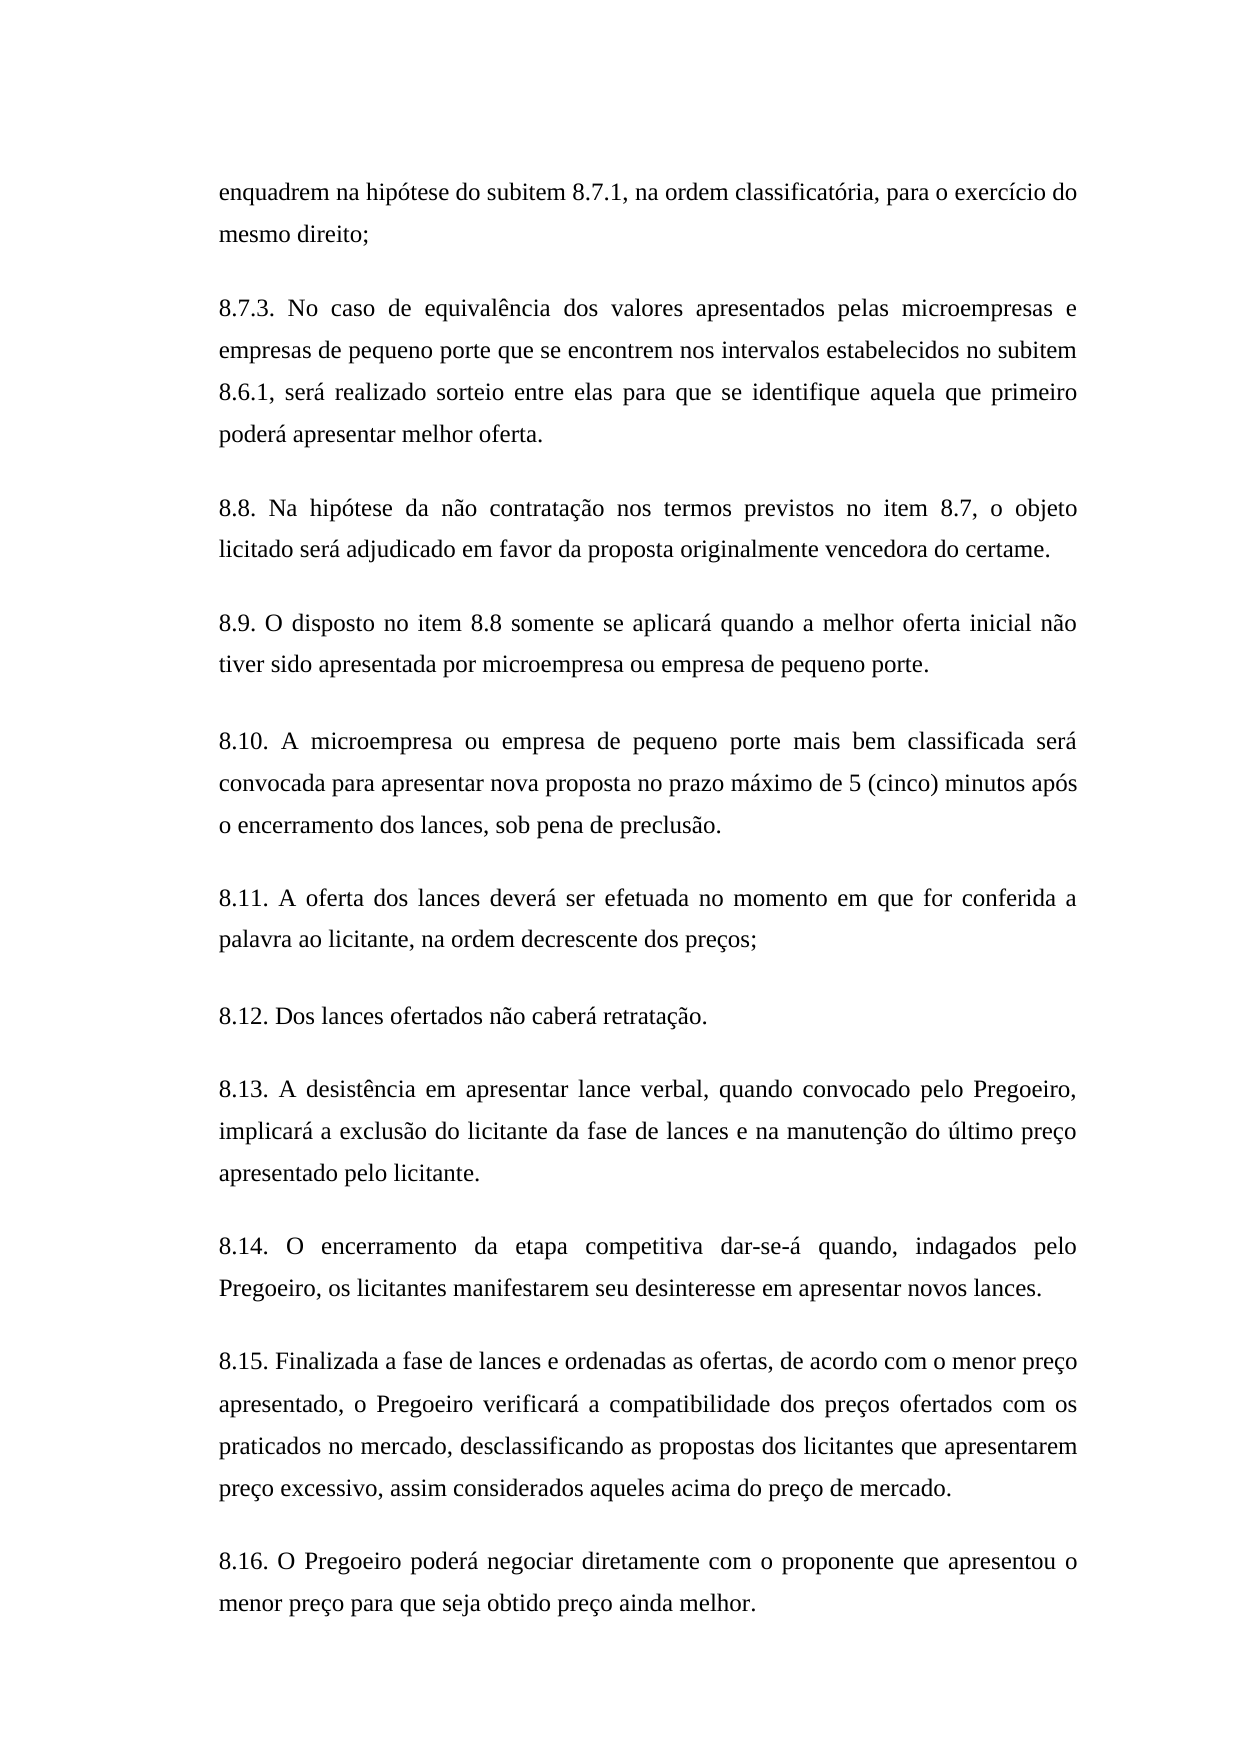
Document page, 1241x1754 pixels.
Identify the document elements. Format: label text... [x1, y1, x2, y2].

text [218, 177, 1078, 248]
text 8.8. Na hipótese da não contratação nos termos previstos no item 8.7, o objeto licitado será adjudicado em favor da proposta originalmente vencedora do certame. [218, 493, 1078, 563]
text 8.11. A oferta dos lances deverá ser efetuada no momento em que for conferida a palavra ao licitante, na ordem decrescente dos preços; [218, 883, 1078, 953]
text 8.15. Finalizada a fase de lances e ordenadas as ofertas, de acordo com o menor preço apresentado, o Pregoeiro verificará a compatibilidade dos preços ofertados com os praticados no mercado, desclassificando as propostas dos licitantes que apresentarem preço excessivo, assim considerados aqueles acima do preço de mercado. [218, 1346, 1078, 1502]
text 8.10. A microempresa ou empresa de pequeno porte mais bem classificada será convocada para apresentar nova proposta no prazo máximo de 5 (cinco) minutos após o encerramento dos lances, sob pena de preclusão. [218, 726, 1078, 838]
text 8.9. O disposto no item 8.8 somente se aplicará quando a melhor oferta inicial não tiver sido apresentada por microempresa ou empresa de pequeno porte. [218, 608, 1078, 678]
text 8.7.3. No caso de equivalência dos valores apresentados pelas microempresas e empresas de pequeno porte que se encontrem nos intervalos estabelecidos no subitem 8.6.1, será realizado sorteio entre elas para que se identifique aquela que primeiro poderá apresentar melhor oferta. [218, 293, 1078, 448]
text 8.14. O encerramento da etapa competitiva dar-se-á quando, indagados pelo Pregoeiro, os licitantes manifestarem seu desinteresse em apresentar novos lances. [218, 1231, 1078, 1302]
text 8.13. A desistência em apresentar lance verbal, quando convocado pelo Pregoeiro, implicará a exclusão do licitante da fase de lances e na manutenção do último preço apresentado pelo licitante. [218, 1074, 1078, 1187]
text 8.12. Dos lances ofertados não caberá retratação. [218, 1001, 1078, 1030]
text 8.16. O Pregoeiro poderá negociar diretamente com o proponente que apresentou o menor preço para que seja obtido preço ainda melhor. [218, 1546, 1078, 1617]
